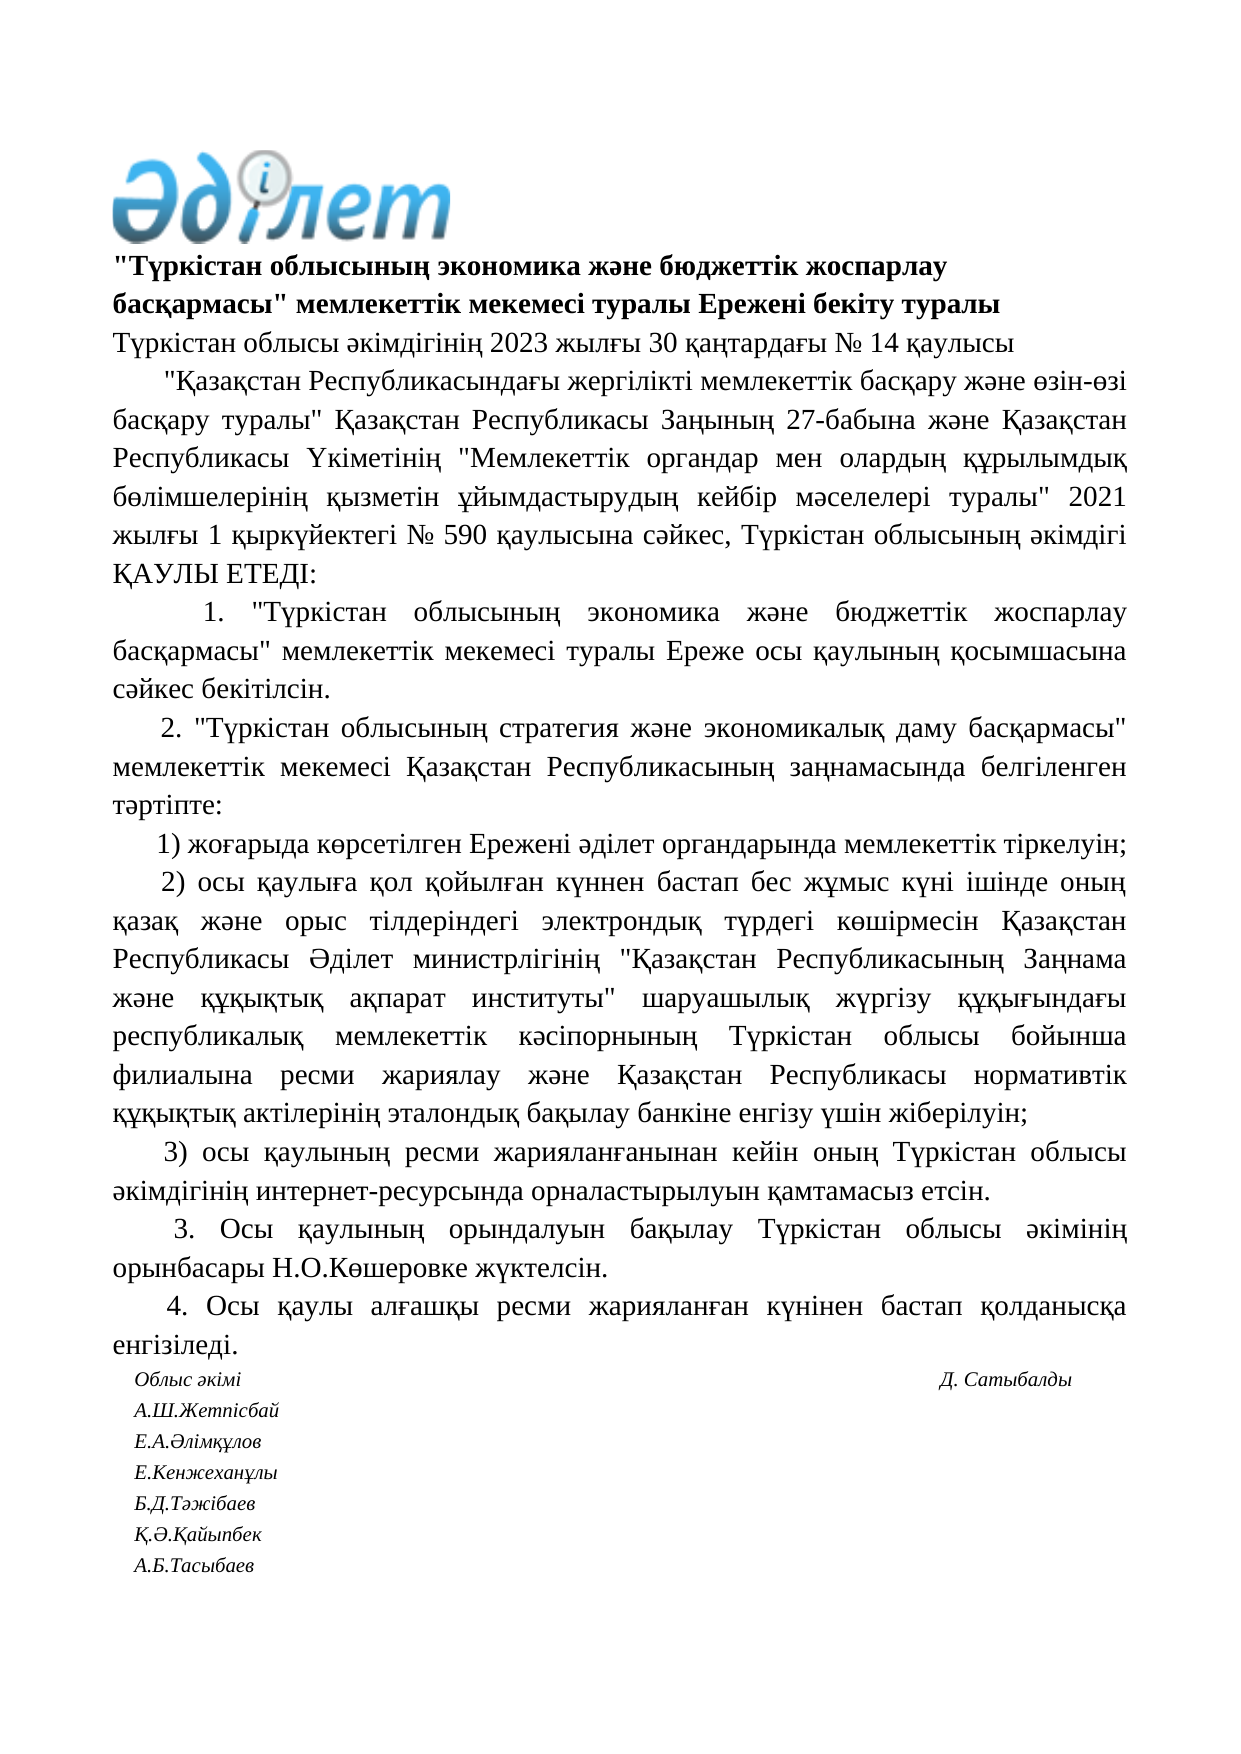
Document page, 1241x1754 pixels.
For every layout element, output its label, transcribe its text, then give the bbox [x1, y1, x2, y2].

table_cell Е.Кенжеханұлы [101, 1459, 1240, 1489]
table_cell Е.А.Әлімқұлов [101, 1428, 1240, 1458]
text 3) осы қаулының ресми жарияланғанынан кейін оның Түркістан облысы әкімдігінің интернет-ресурсында орналастырылуын қамтамасыз етсін. [112, 1134, 1128, 1206]
table_cell Б.Д.Тәжібаев [101, 1490, 1240, 1521]
text "Қазақстан Республикасындағы жергілікті мемлекеттік басқару және өзін-өзі басқару туралы" Қазақстан Республикасы Заңының 27-бабына және Қазақстан Республикасы Үкіметінің "Мемлекеттік органдар мен олардың құрылымдық бөлімшелерінің қызметін ұйымдастырудың кейбір мәселелері туралы" 2021 жылғы 1 қыркүйектегі № 590 қаулысына сәйкес, Түркістан облысының әкімдігі ҚАУЛЫ ЕТЕДІ: [112, 363, 1128, 589]
text 2) осы қаулыға қол қойылған күннен бастап бес жұмыс күні ішінде оның қазақ және орыс тілдеріндегі электрондық түрдегі көшірмесін Қазақстан Республикасы Әділет министрлігінің "Қазақстан Республикасының Заңнама және құқықтық ақпарат институты" шаруашылық жүргізу құқығындағы республикалық мемлекеттік кәсіпорнының Түркістан облысы бойынша филиалына ресми жариялау және Қазақстан Республикасы нормативтік құқықтық актілерінің эталондық бақылау банкіне енгізу үшін жіберілуін; [112, 864, 1128, 1129]
table_cell А.Ш.Жетпісбай [101, 1396, 1240, 1427]
picture [112, 150, 451, 244]
text 3. Осы қаулының орындалуын бақылау Түркістан облысы әкімінің орынбасары Н.О.Көшеровке жүктелсін. [112, 1211, 1128, 1283]
table_header Д. Сатыбалды [939, 1365, 1240, 1396]
text 2. "Түркістан облысының стратегия және экономикалық даму басқармасы" мемлекеттік мекемесі Қазақстан Республикасының заңнамасында белгіленген тәртіпте: [112, 710, 1128, 821]
table_cell А.Б.Тасыбаев [101, 1552, 1240, 1583]
table_cell Қ.Ә.Қайыпбек [101, 1521, 1240, 1552]
text Түркістан облысы әкiмдiгiнiң 2023 жылғы 30 қаңтардағы № 14 қаулысы [112, 325, 1128, 358]
table_header Облыс әкімі [101, 1365, 939, 1396]
text 1) жоғарыда көрсетілген Ережені әділет органдарында мемлекеттік тіркелуін; [112, 826, 1128, 859]
text "Түркістан облысының экономика және бюджеттік жоспарлау басқармасы" мемлекеттік мекемесі туралы Ережені бекіту туралы [112, 248, 1128, 320]
text 4. Осы қаулы алғашқы ресми жарияланған күнінен бастап қолданысқа енгізіледі. [112, 1288, 1128, 1360]
text 1. "Түркістан облысының экономика және бюджеттік жоспарлау басқармасы" мемлекеттік мекемесі туралы Ереже осы қаулының қосымшасына сәйкес бекітілсін. [112, 594, 1128, 705]
